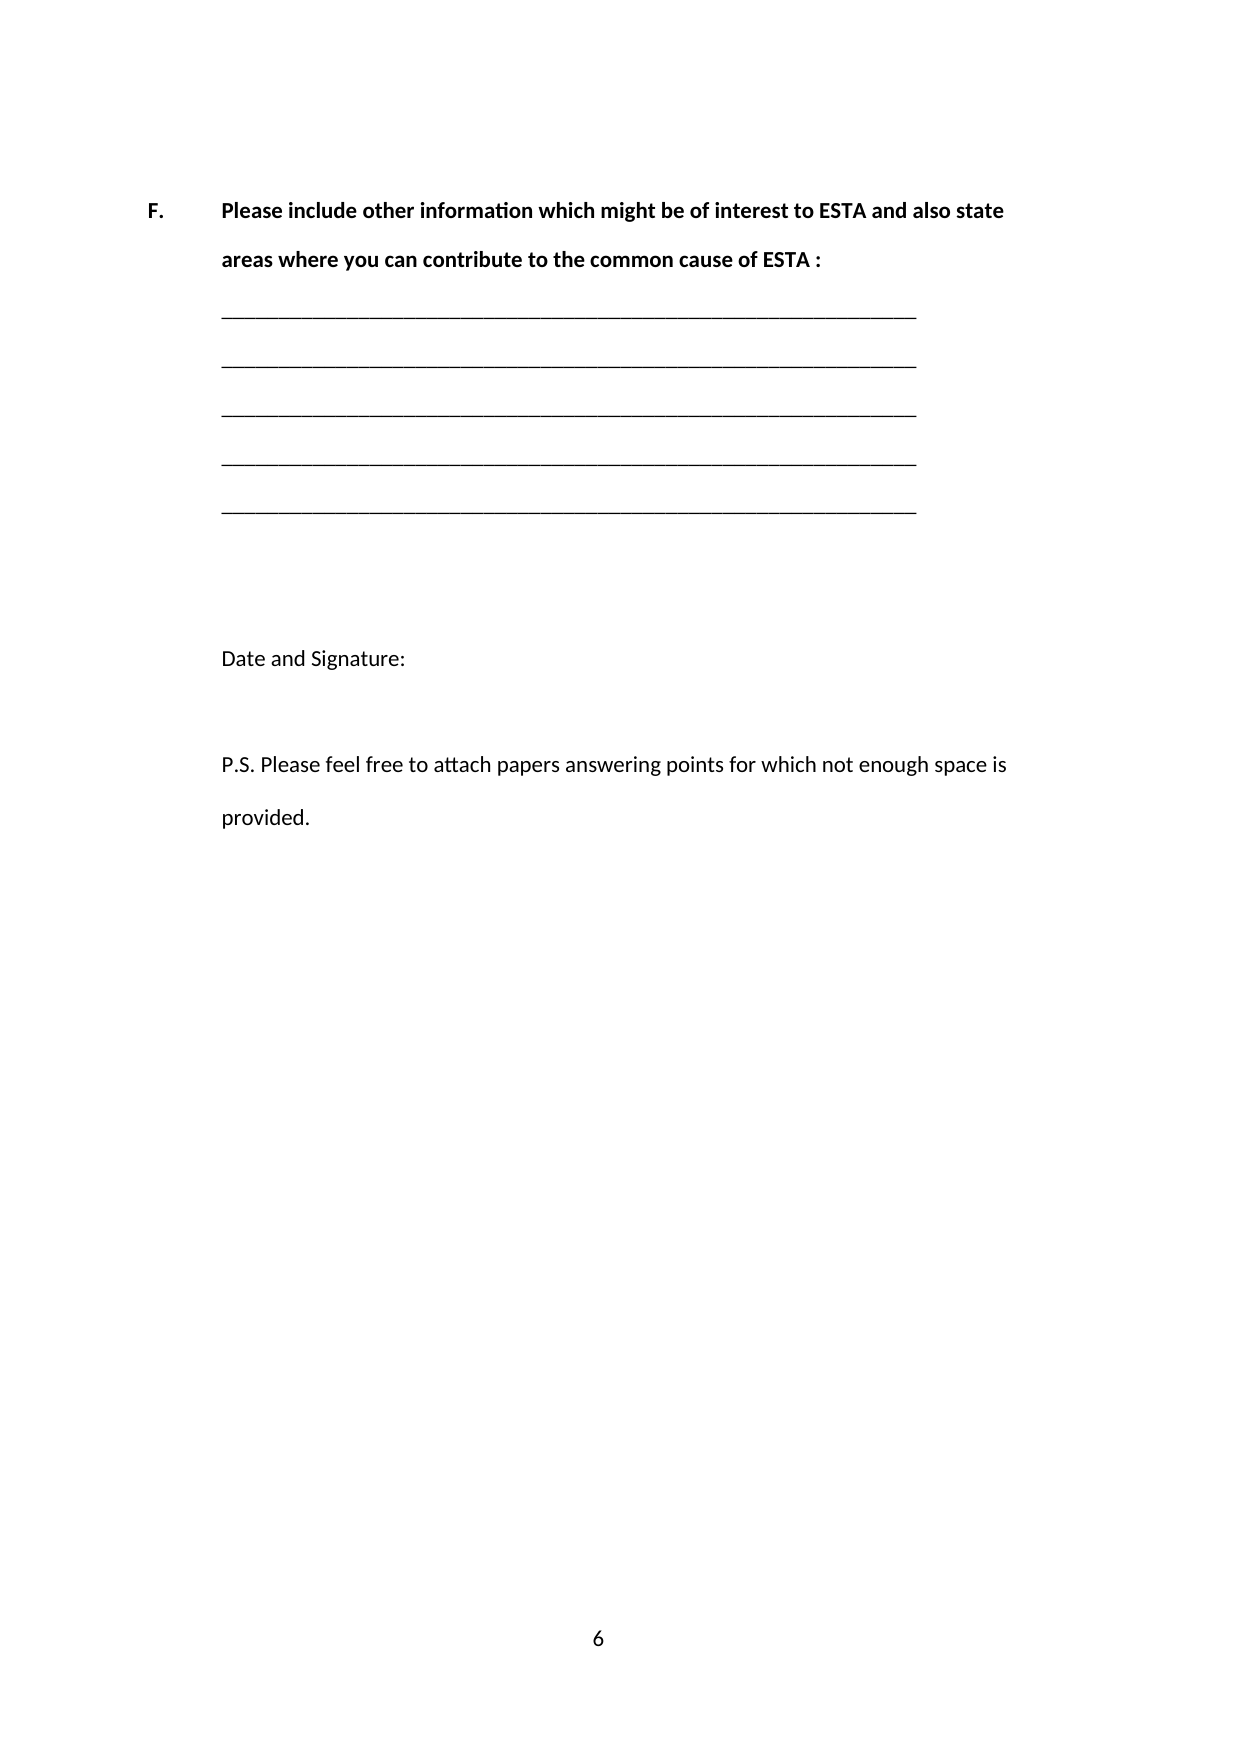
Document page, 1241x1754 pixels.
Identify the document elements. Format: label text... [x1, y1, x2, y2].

text areas where you can contribute to the common cause of ESTA : [162, 245, 1048, 273]
text Date and Signature: [148, 644, 1048, 672]
text P.S. Please feel free to attach papers answering points for which not enough space is [148, 751, 1048, 778]
text provided. [148, 803, 1048, 832]
text F. Please include other information which might be of interest to ESTA and also state [148, 196, 1048, 224]
text _____________________________________________________________ [148, 392, 1048, 420]
text _____________________________________________________________ [148, 343, 1048, 371]
text _____________________________________________________________ [148, 489, 1048, 518]
text _____________________________________________________________ [148, 441, 1048, 469]
text _____________________________________________________________ [148, 294, 1048, 322]
